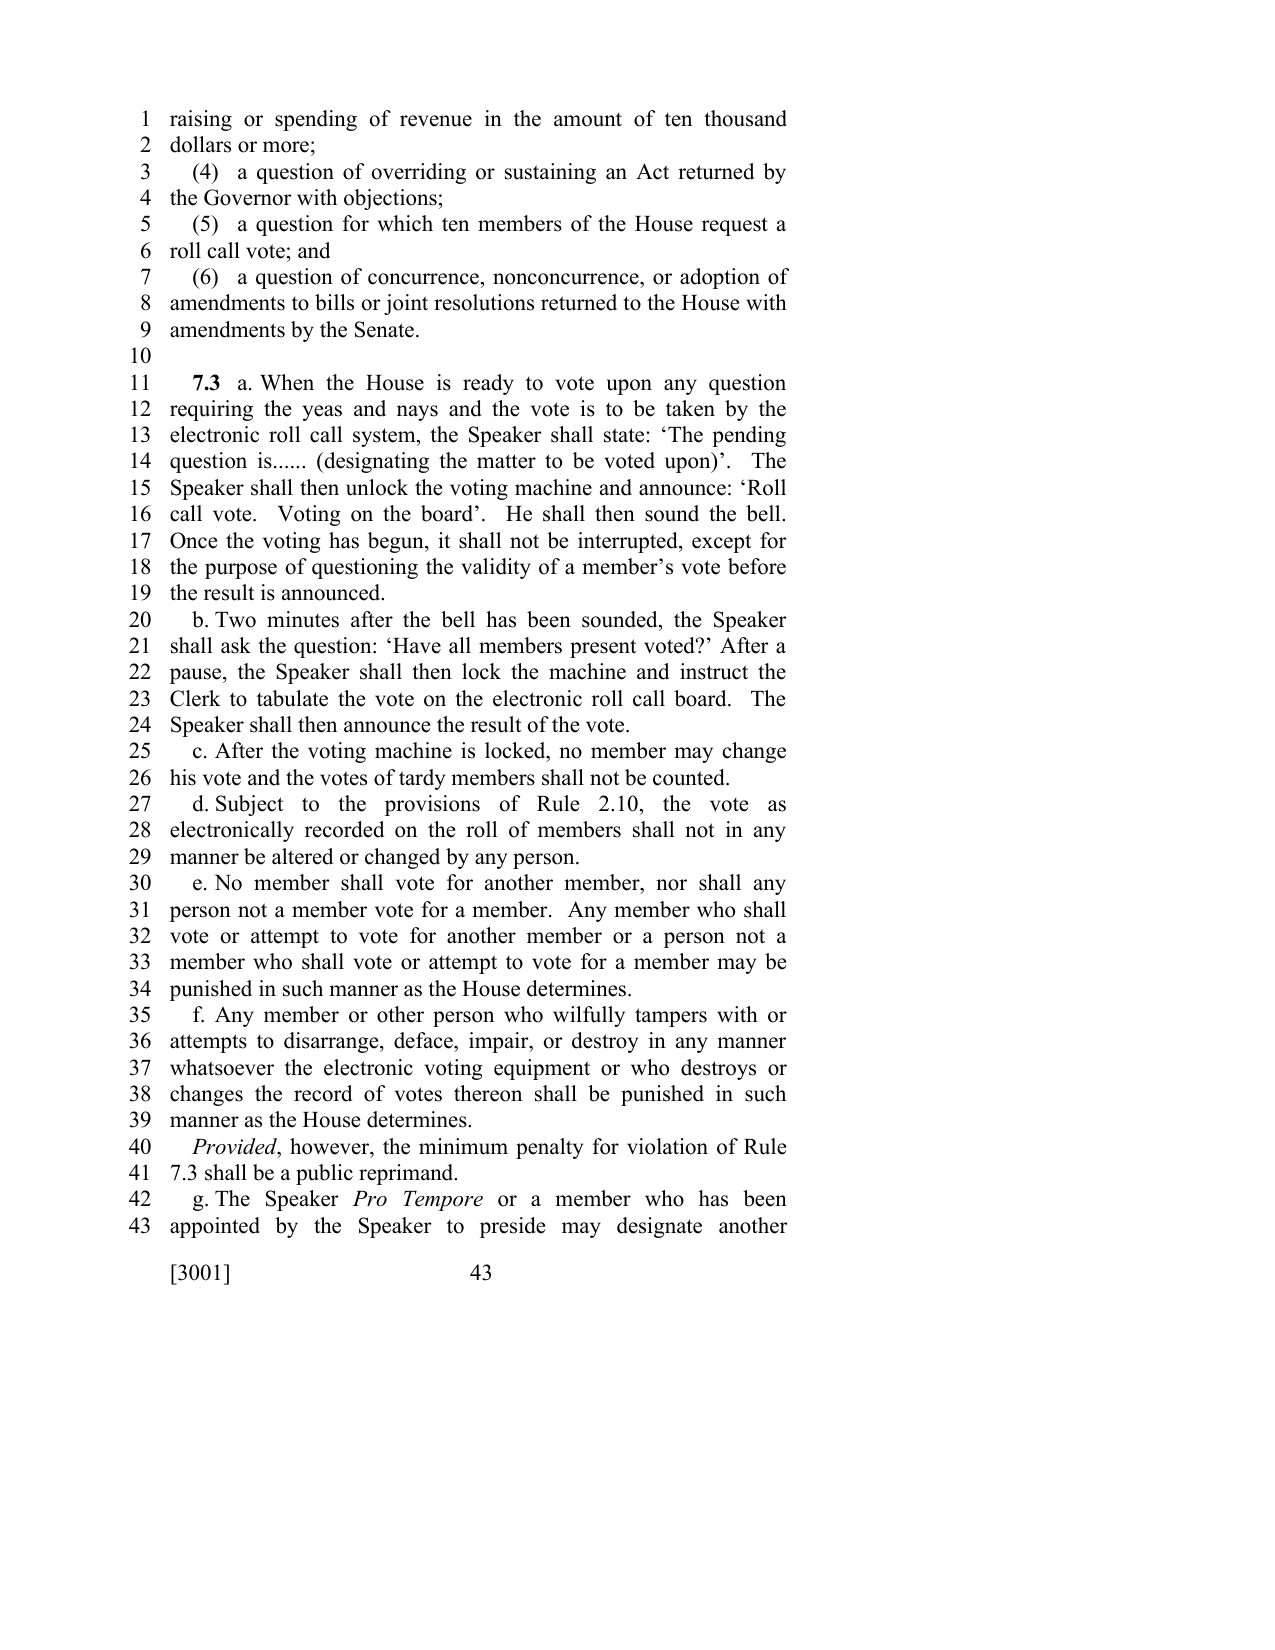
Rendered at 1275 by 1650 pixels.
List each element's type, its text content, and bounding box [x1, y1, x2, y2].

text (6) a question of concurrence, nonconcurrence, or adoption of amendments to bills or joint resolutions returned to the House with amendments by the Senate. [169, 263, 787, 342]
text Provided, however, the minimum penalty for violation of Rule 7.3 shall be a public reprimand. [169, 1133, 787, 1186]
text e. No member shall vote for another member, nor shall any person not a member vote for a member. Any member who shall vote or attempt to vote for another member or a person not a member who shall vote or attempt to vote for a member may be punished in such manner as the House determines. [169, 869, 787, 1001]
text (5) a question for which ten members of the House request a roll call vote; and [169, 210, 787, 263]
text 7.3 a. When the House is ready to vote upon any question requiring the yeas and nays and the vote is to be taken by the electronic roll call system, the Speaker shall state: ‘The pending question is...... (designating the matter to be voted upon)’. The Speaker shall then unlock the voting machine and announce: ‘Roll call vote. Voting on the board’. He shall then sound the bell. Once the voting has begun, it shall not be interrupted, except for the purpose of questioning the validity of a member’s vote before the result is announced. [169, 368, 787, 606]
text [169, 105, 787, 158]
text c. After the voting machine is locked, no member may change his vote and the votes of tardy members shall not be counted. [169, 737, 787, 790]
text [169, 1186, 787, 1238]
text f. Any member or other person who wilfully tampers with or attempts to disarrange, deface, impair, or destroy in any manner whatsoever the electronic voting equipment or who destroys or changes the record of votes thereon shall be punished in such manner as the House determines. [169, 1001, 787, 1133]
text d. Subject to the provisions of Rule 2.10, the vote as electronically recorded on the roll of members shall not in any manner be altered or changed by any person. [169, 790, 787, 869]
text b. Two minutes after the bell has been sounded, the Speaker shall ask the question: ‘Have all members present voted?’ After a pause, the Speaker shall then lock the machine and instruct the Clerk to tabulate the vote on the electronic roll call board. The Speaker shall then announce the result of the vote. [169, 606, 787, 737]
text (4) a question of overriding or sustaining an Act returned by the Governor with objections; [169, 158, 787, 210]
